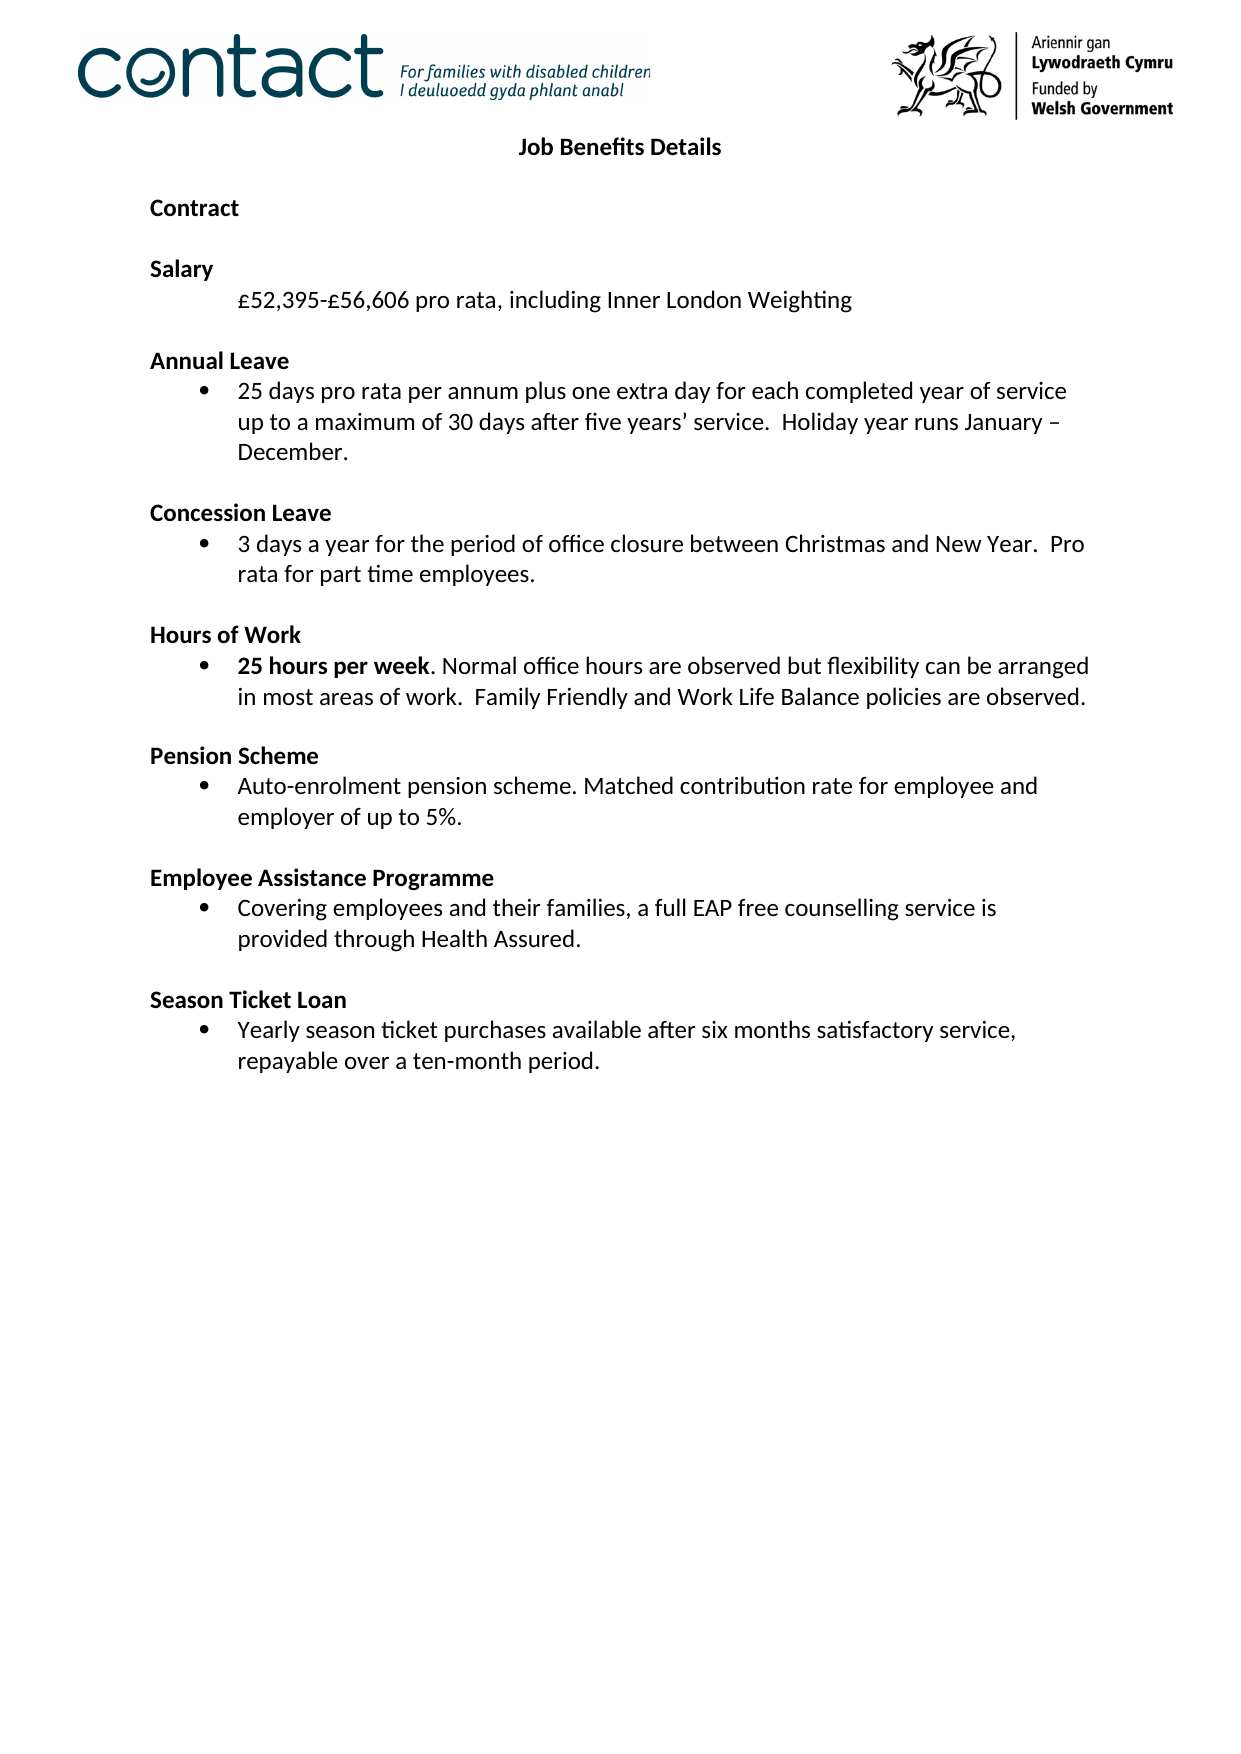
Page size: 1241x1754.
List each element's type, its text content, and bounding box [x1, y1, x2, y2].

list 3 days a year for the period of office closure between Christmas and New Year. Pro rata for part time employees. [200, 528, 1090, 589]
picture [78, 34, 650, 100]
text Salary [150, 253, 1090, 284]
text Employee Assistance Programme [150, 862, 1090, 892]
text Contract [150, 192, 1090, 223]
text £52,395-£56,606 pro rata, including Inner London Weighting [237, 284, 1090, 314]
text Annual Leave [150, 345, 1090, 375]
list Covering employees and their families, a full EAP free counselling service is provided through Health Assured. [200, 892, 1090, 953]
text Concession Leave [150, 497, 1090, 528]
list 25 days pro rata per annum plus one extra day for each completed year of service up to a maximum of 30 days after five years’ service. Holiday year runs January – December. [200, 375, 1090, 467]
list Auto-enrolment pension scheme. Matched contribution rate for employee and employer of up to 5%. [200, 770, 1090, 831]
text Job Benefits Details [150, 131, 1090, 162]
text Season Ticket Loan [150, 984, 1090, 1014]
picture [891, 32, 1173, 120]
list Yearly season ticket purchases available after six months satisfactory service, repayable over a ten-month period. [200, 1014, 1090, 1076]
text Pension Scheme [150, 740, 1090, 770]
list 25 hours per week. Normal office hours are observed but flexibility can be arranged in most areas of work. Family Friendly and Work Life Balance policies are observed. [200, 650, 1090, 711]
text Hours of Work [150, 619, 1090, 650]
